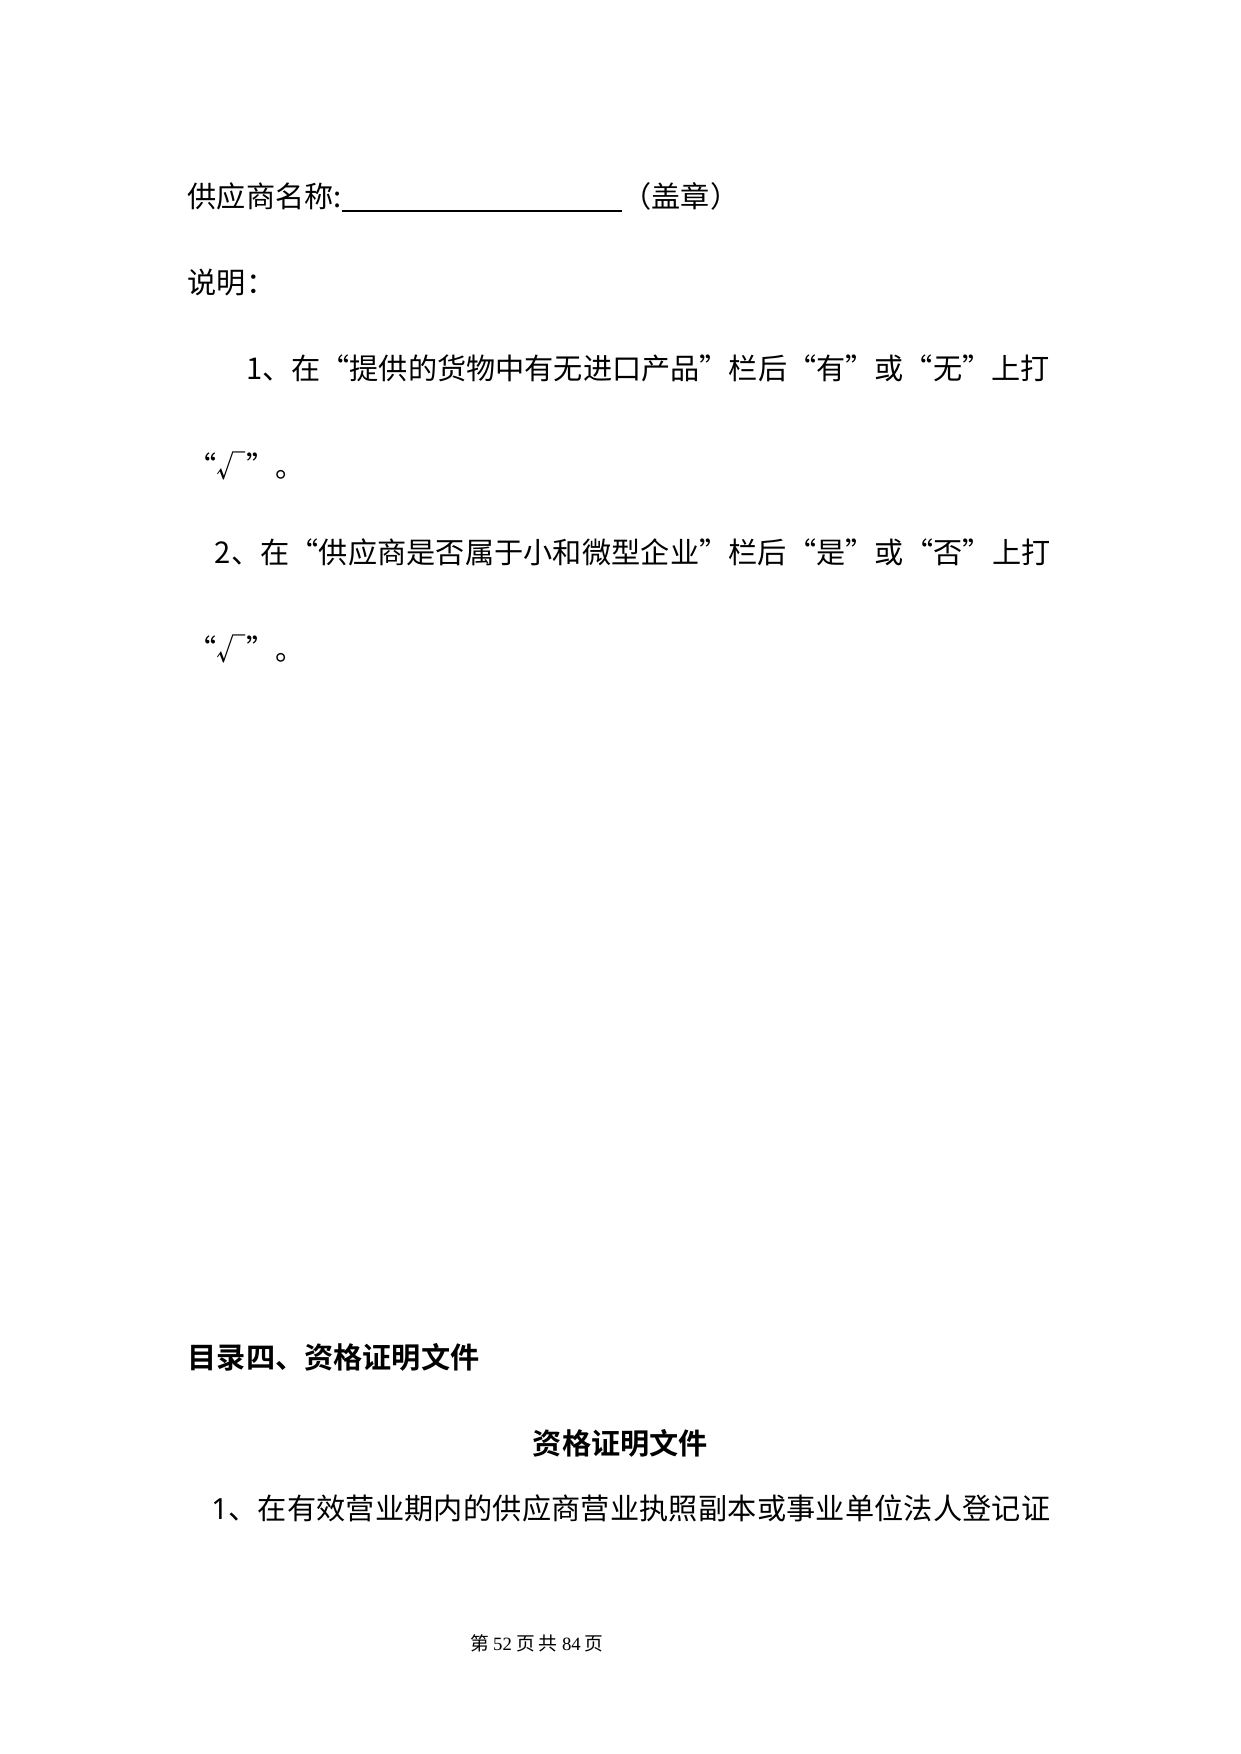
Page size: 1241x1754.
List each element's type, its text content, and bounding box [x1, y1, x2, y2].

text 2、在“供应商是否属于小和微型企业”栏后“是”或“否”上打“√”。 [187, 518, 1053, 680]
text 供应商名称: （盖章） [187, 162, 1053, 227]
text 资格证明文件 [187, 1409, 1053, 1474]
text 目录四、资格证明文件 [187, 1323, 1053, 1388]
text 1、在“提供的货物中有无进口产品”栏后“有”或“无”上打“√”。 [187, 334, 1053, 497]
text 说明： [187, 248, 1053, 313]
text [187, 1474, 1053, 1539]
